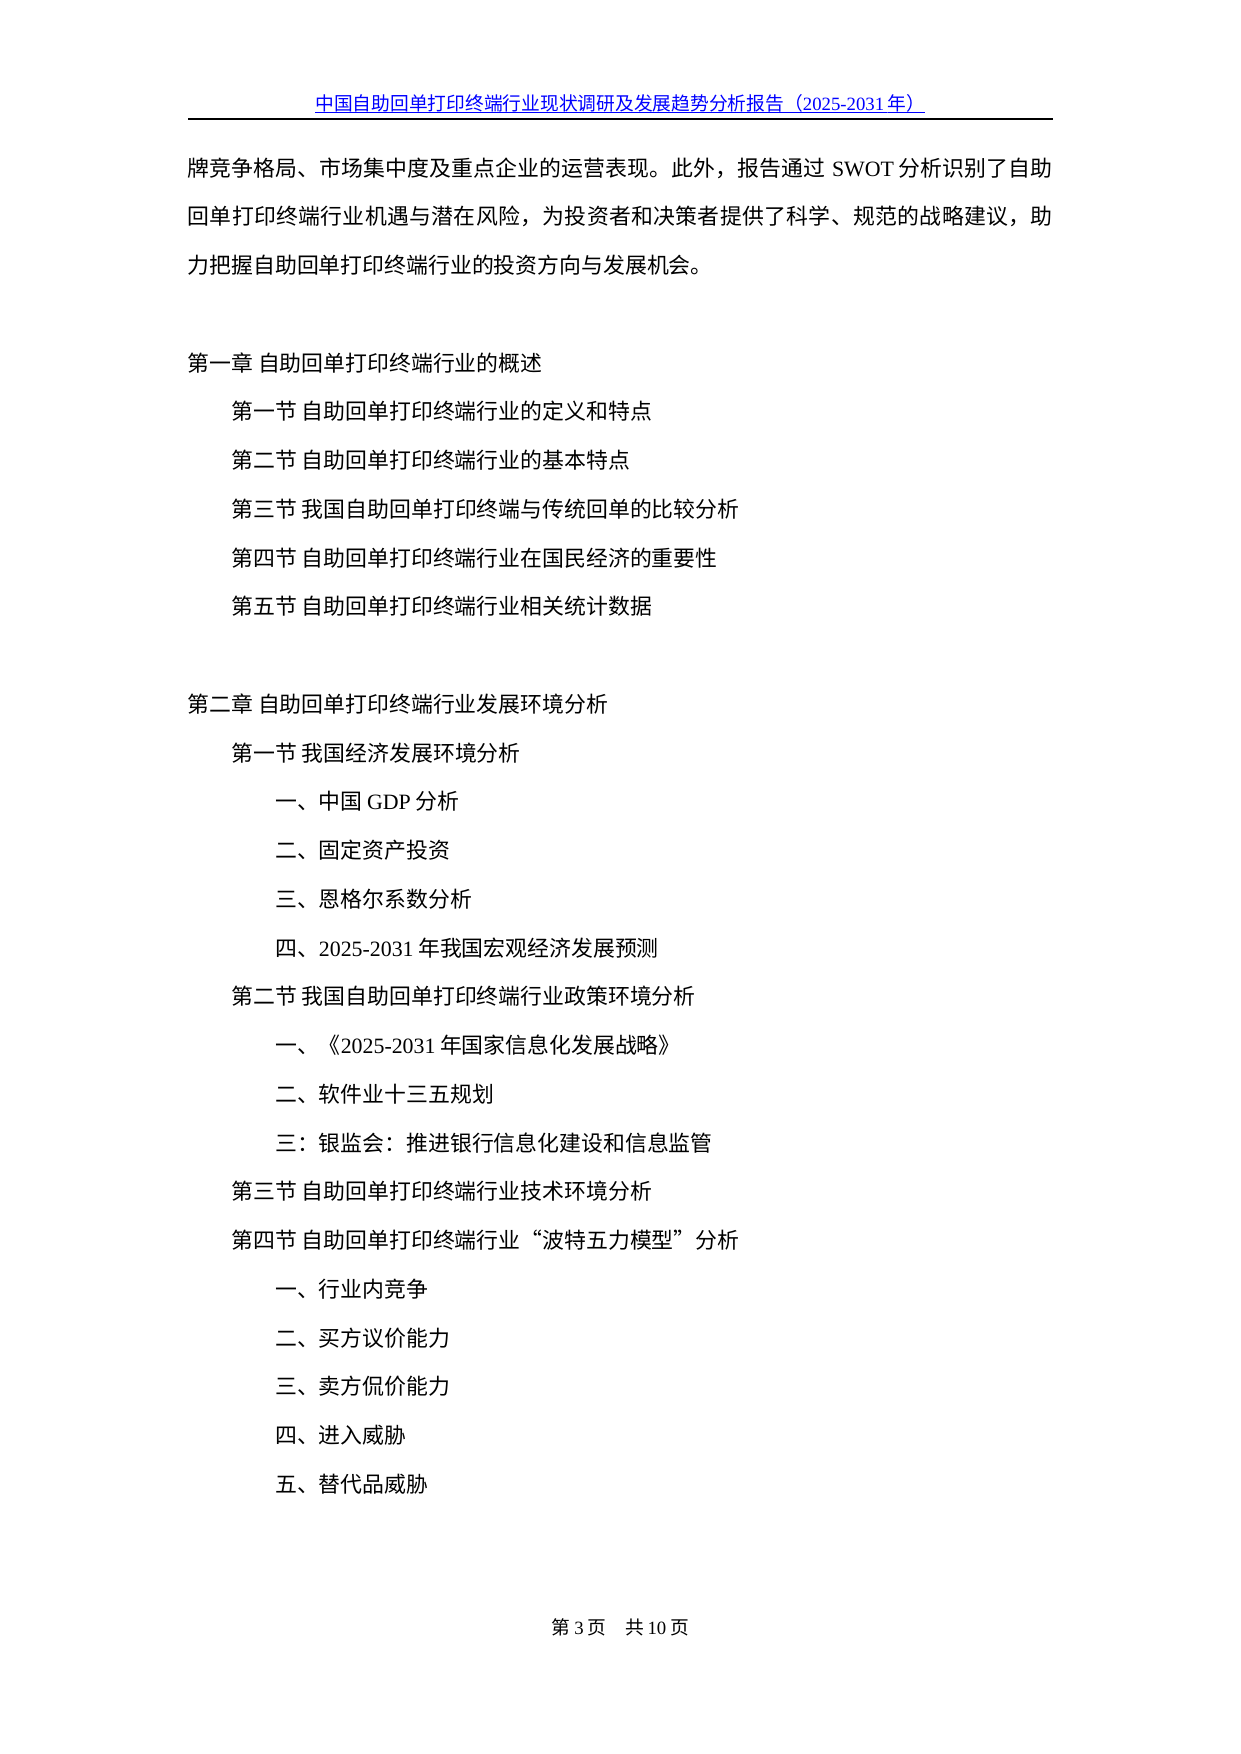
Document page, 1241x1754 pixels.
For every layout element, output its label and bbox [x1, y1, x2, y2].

text [187, 150, 1053, 1499]
